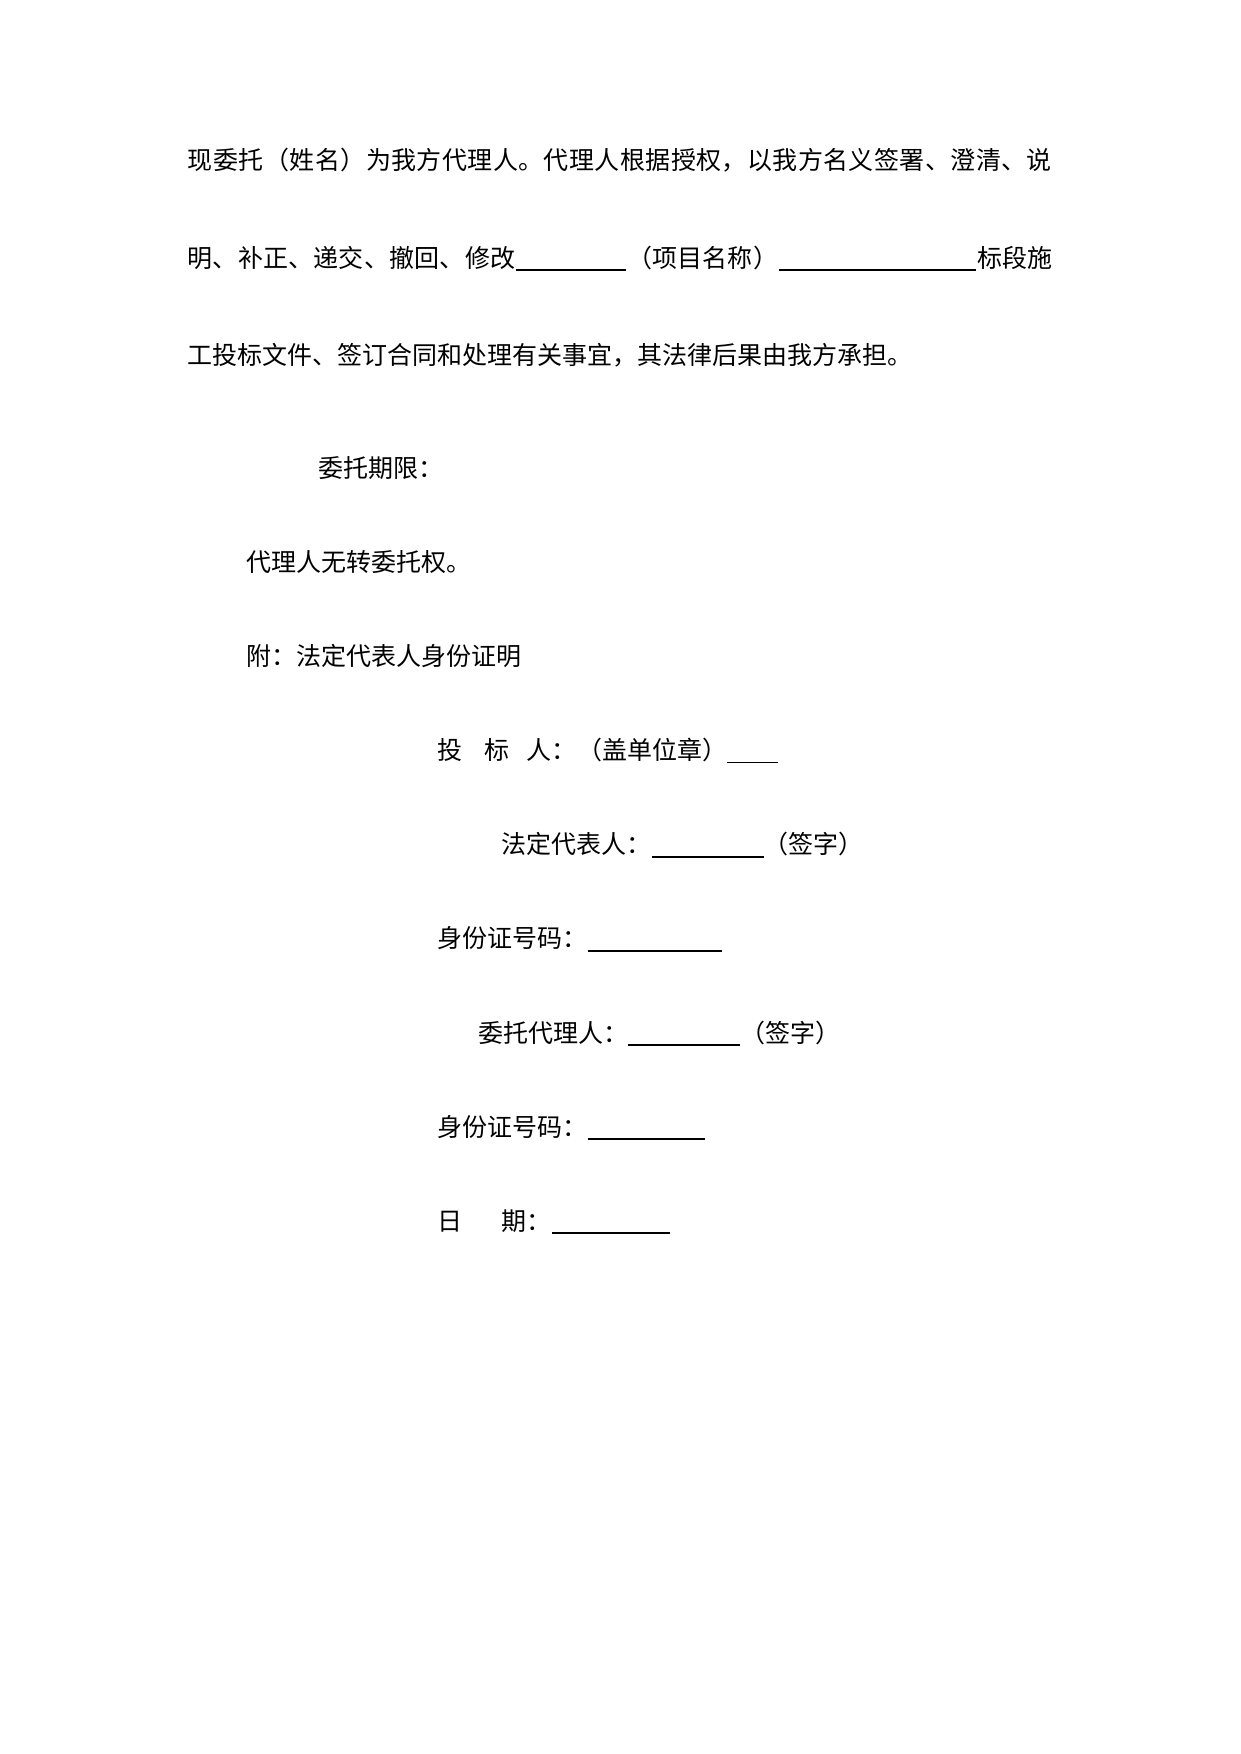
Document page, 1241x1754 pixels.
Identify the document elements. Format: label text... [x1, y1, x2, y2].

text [187, 126, 1053, 386]
text 法定代表人： （签字） [187, 810, 1053, 875]
text 委托期限： [187, 434, 1053, 499]
text 身份证号码： [187, 904, 1053, 969]
text 身份证号码： [187, 1093, 1053, 1158]
text 日 期： [187, 1187, 1053, 1252]
text 投 标 人：（盖单位章） [187, 716, 1053, 781]
text 委托代理人： （签字） [187, 999, 1053, 1064]
text 代理人无转委托权。 [187, 528, 1053, 593]
text 附：法定代表人身份证明 [187, 622, 1053, 687]
